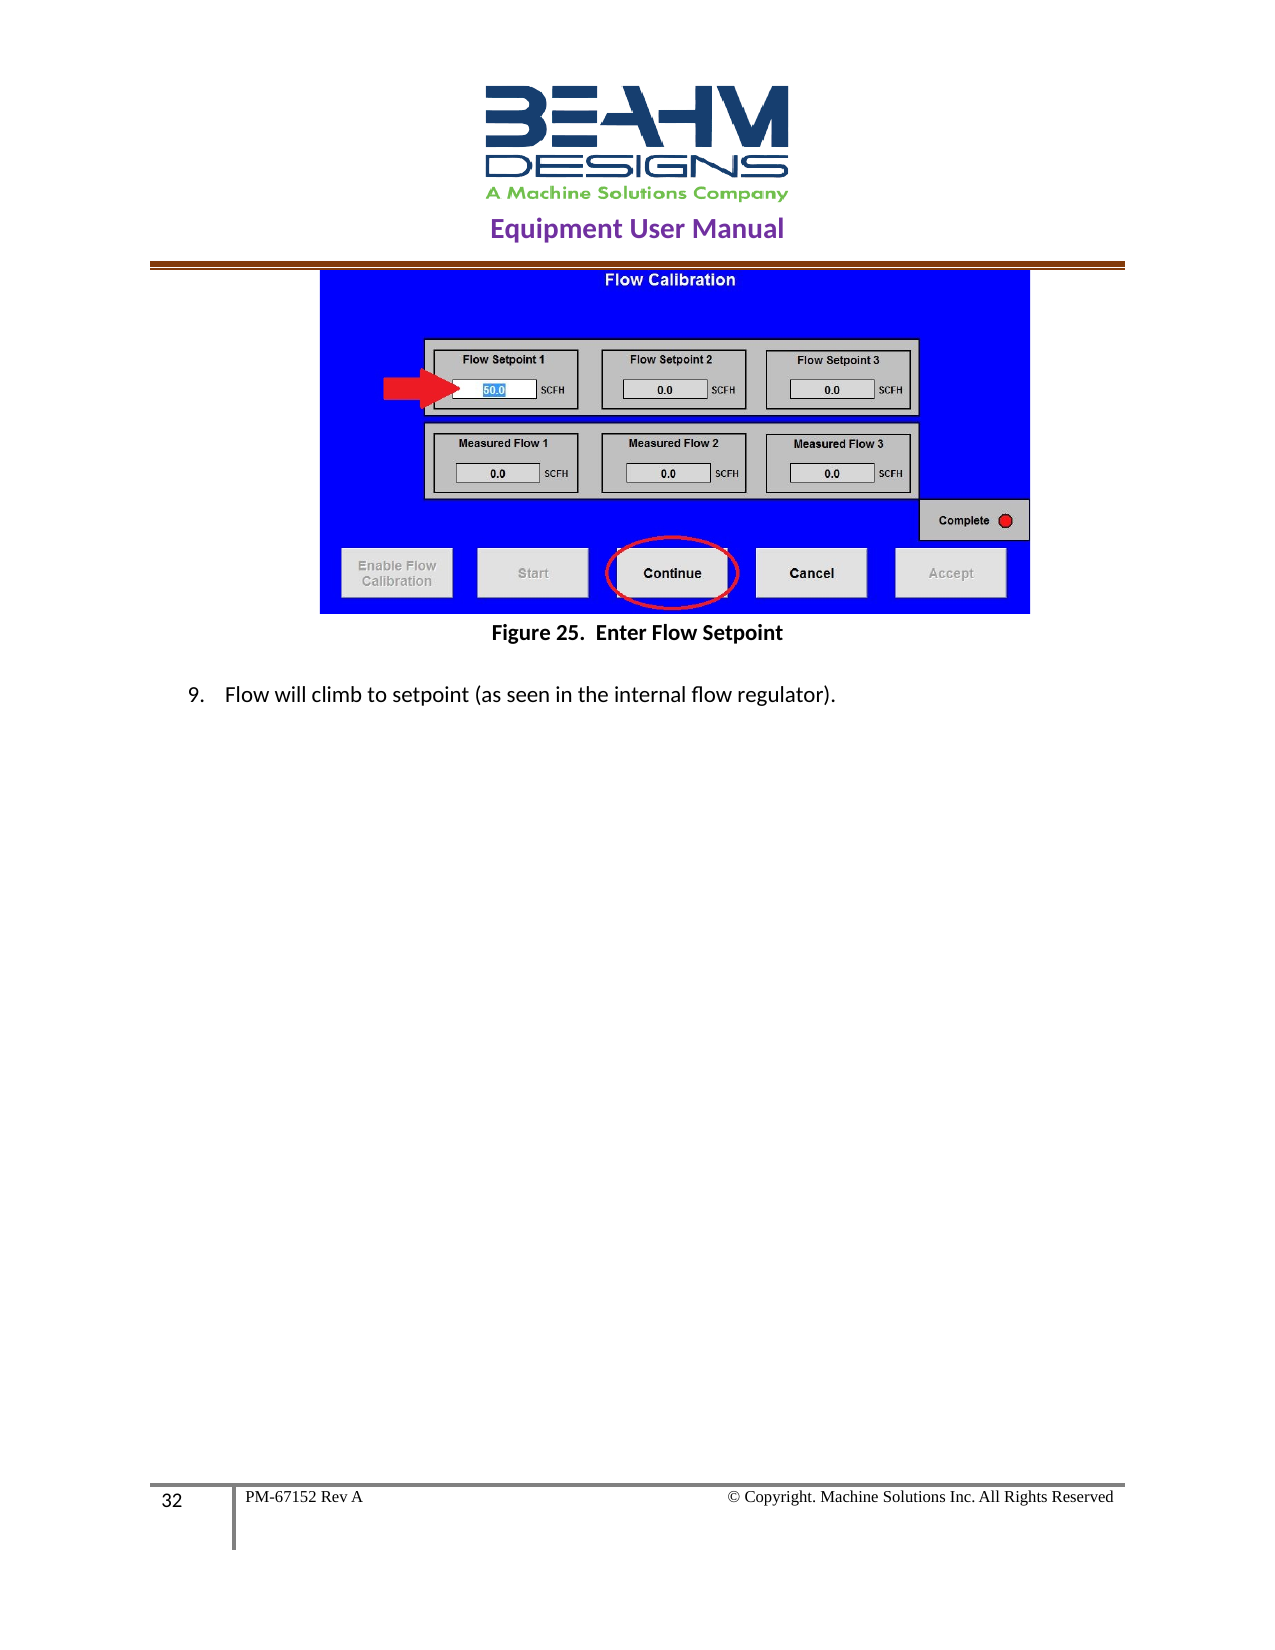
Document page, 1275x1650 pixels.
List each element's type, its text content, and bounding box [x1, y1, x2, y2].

picture [319, 270, 1031, 614]
text Figure 25. Enter Flow Setpoint [150, 618, 1125, 646]
picture [472, 75, 804, 213]
list Flow will climb to setpoint (as seen in the internal flow regulator). [187, 680, 1125, 708]
